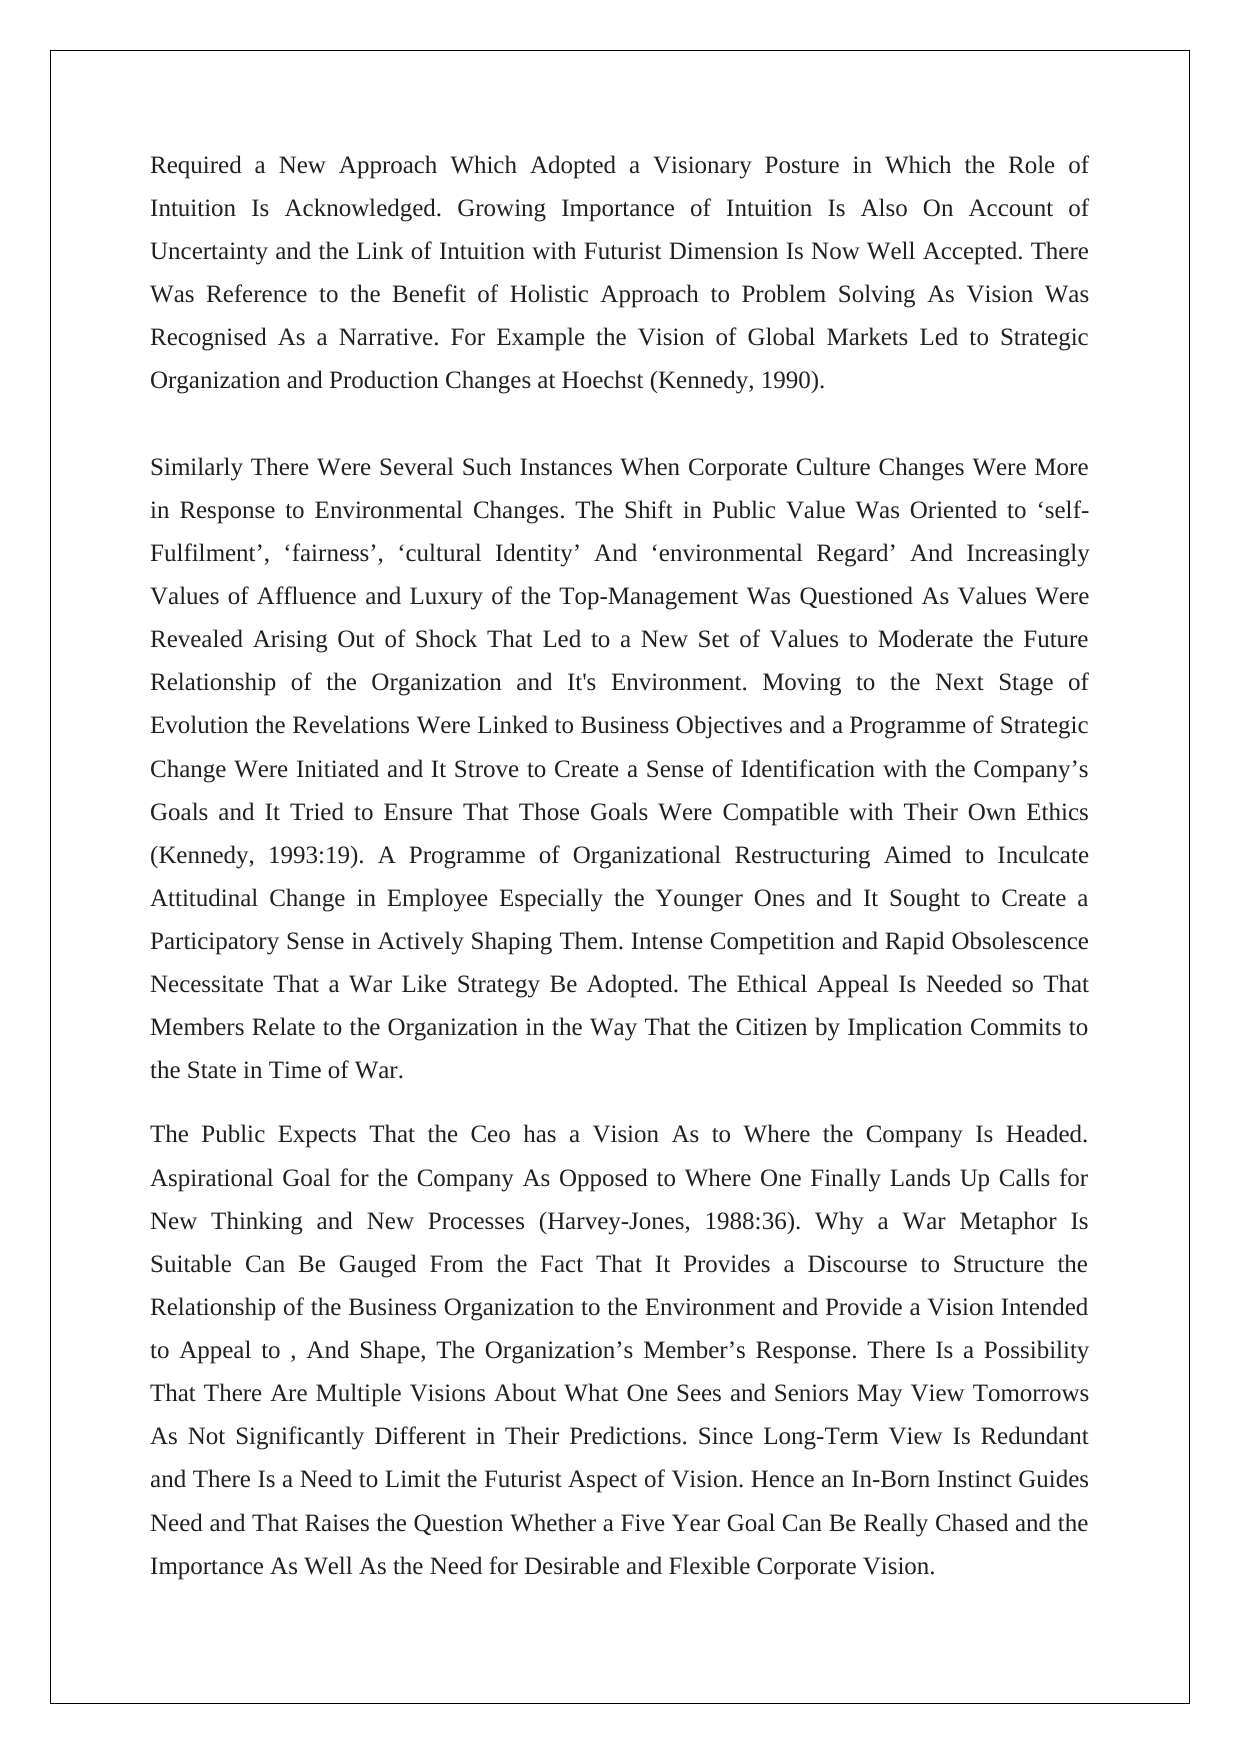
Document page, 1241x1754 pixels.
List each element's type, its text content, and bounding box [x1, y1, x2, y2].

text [150, 150, 1090, 394]
text Similarly There Were Several Such Instances When Corporate Culture Changes Were More in Response to Environmental Changes. The Shift in Public Value Was Oriented to ‘self-Fulfilment’, ‘fairness’, ‘cultural Identity’ And ‘environmental Regard’ And Increasingly Values of Affluence and Luxury of the Top-Management Was Questioned As Values Were Revealed Arising Out of Shock That Led to a New Set of Values to Moderate the Future Relationship of the Organization and It's Environment. Moving to the Next Stage of Evolution the Revelations Were Linked to Business Objectives and a Programme of Strategic Change Were Initiated and It Strove to Create a Sense of Identification with the Company’s Goals and It Tried to Ensure That Those Goals Were Compatible with Their Own Ethics (Kennedy, 1993:19). A Programme of Organizational Restructuring Aimed to Inculcate Attitudinal Change in Employee Especially the Younger Ones and It Sought to Create a Participatory Sense in Actively Shaping Them. Intense Competition and Rapid Obsolescence Necessitate That a War Like Strategy Be Adopted. The Ethical Appeal Is Needed so That Members Relate to the Organization in the Way That the Citizen by Implication Commits to the State in Time of War. [150, 452, 1090, 1084]
text The Public Expects That the Ceo has a Vision As to Where the Company Is Headed. Aspirational Goal for the Company As Opposed to Where One Finally Lands Up Calls for New Thinking and New Processes (Harvey-Jones, 1988:36). Why a War Metaphor Is Suitable Can Be Gauged From the Fact That It Provides a Discourse to Structure the Relationship of the Business Organization to the Environment and Provide a Vision Intended to Appeal to , And Shape, The Organization’s Member’s Response. There Is a Possibility That There Are Multiple Visions About What One Sees and Seniors May View Tomorrows As Not Significantly Different in Their Predictions. Since Long-Term View Is Redundant and There Is a Need to Limit the Futurist Aspect of Vision. Hence an In-Born Instinct Guides Need and That Raises the Question Whether a Five Year Goal Can Be Really Chased and the Importance As Well As the Need for Desirable and Flexible Corporate Vision. [150, 1119, 1090, 1579]
